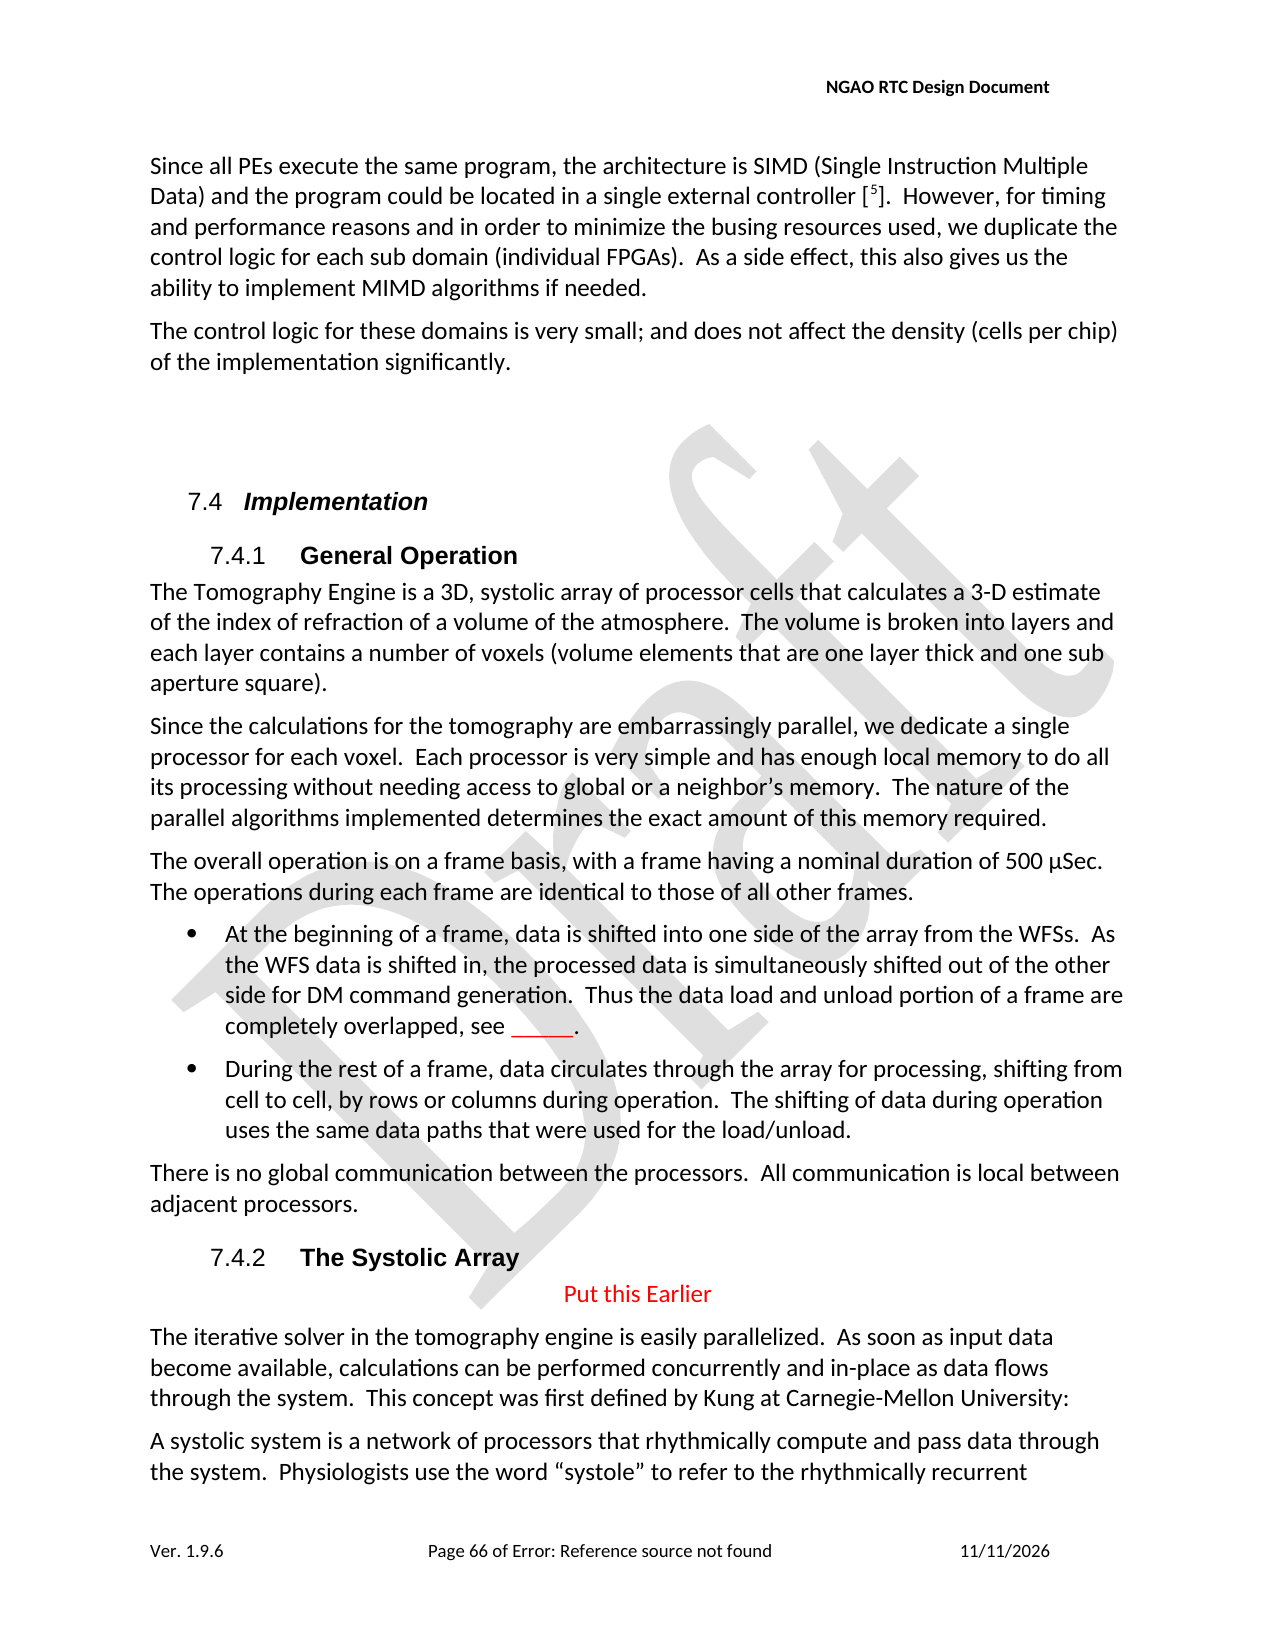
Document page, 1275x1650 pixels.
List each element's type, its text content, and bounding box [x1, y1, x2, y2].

list At the beginning of a frame, data is shifted into one side of the array from the WFSs. As the WFS data is shifted in, the processed data is simultaneously shifted out of the other side for DM command generation. Thus the data load and unload portion of a frame are completely overlapped, see _____. [187, 919, 1125, 1041]
text Since the calculations for the tomography are embarrassingly parallel, we dedicate a single processor for each voxel. Each processor is very simple and has enough local memory to do all its processing without needing access to global or a neighbor’s memory. The nature of the parallel algorithms implemented determines the exact amount of this memory required. [150, 711, 1125, 833]
subtitle Implementation [187, 487, 1125, 516]
subtitle General Operation [210, 541, 1125, 570]
subtitle The Systolic Array [210, 1243, 1125, 1272]
list During the rest of a frame, data circulates through the array for processing, shifting from cell to cell, by rows or columns during operation. The shifting of data during operation uses the same data paths that were used for the load/unload. [187, 1053, 1125, 1145]
text Since all PEs execute the same program, the architecture is SIMD (Single Instruction Multiple Data) and the program could be located in a single external controller []. However, for timing and performance reasons and in order to minimize the busing resources used, we duplicate the control logic for each sub domain (individual FPGAs). As a side effect, this also gives us the ability to implement MIMD algorithms if needed. [150, 150, 1125, 303]
text The control logic for these domains is very small; and does not affect the density (cells per chip) of the implementation significantly. [150, 315, 1125, 376]
text Put this Earlier [150, 1278, 1125, 1309]
text The Tomography Engine is a 3D, systolic array of processor cells that calculates a 3-D estimate of the index of refraction of a volume of the atmosphere. The volume is broken into layers and each layer contains a number of voxels (volume elements that are one layer thick and one sub aperture square). [150, 576, 1125, 698]
text The overall operation is on a frame basis, with a frame having a nominal duration of 500 µSec. The operations during each frame are identical to those of all other frames. [150, 845, 1125, 906]
text The iterative solver in the tomography engine is easily parallelized. As soon as input data become available, calculations can be performed concurrently and in-place as data flows through the system. This concept was first defined by Kung at : [150, 1321, 1125, 1413]
text There is no global communication between the processors. All communication is local between adjacent processors. [150, 1157, 1125, 1218]
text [150, 1425, 1125, 1486]
